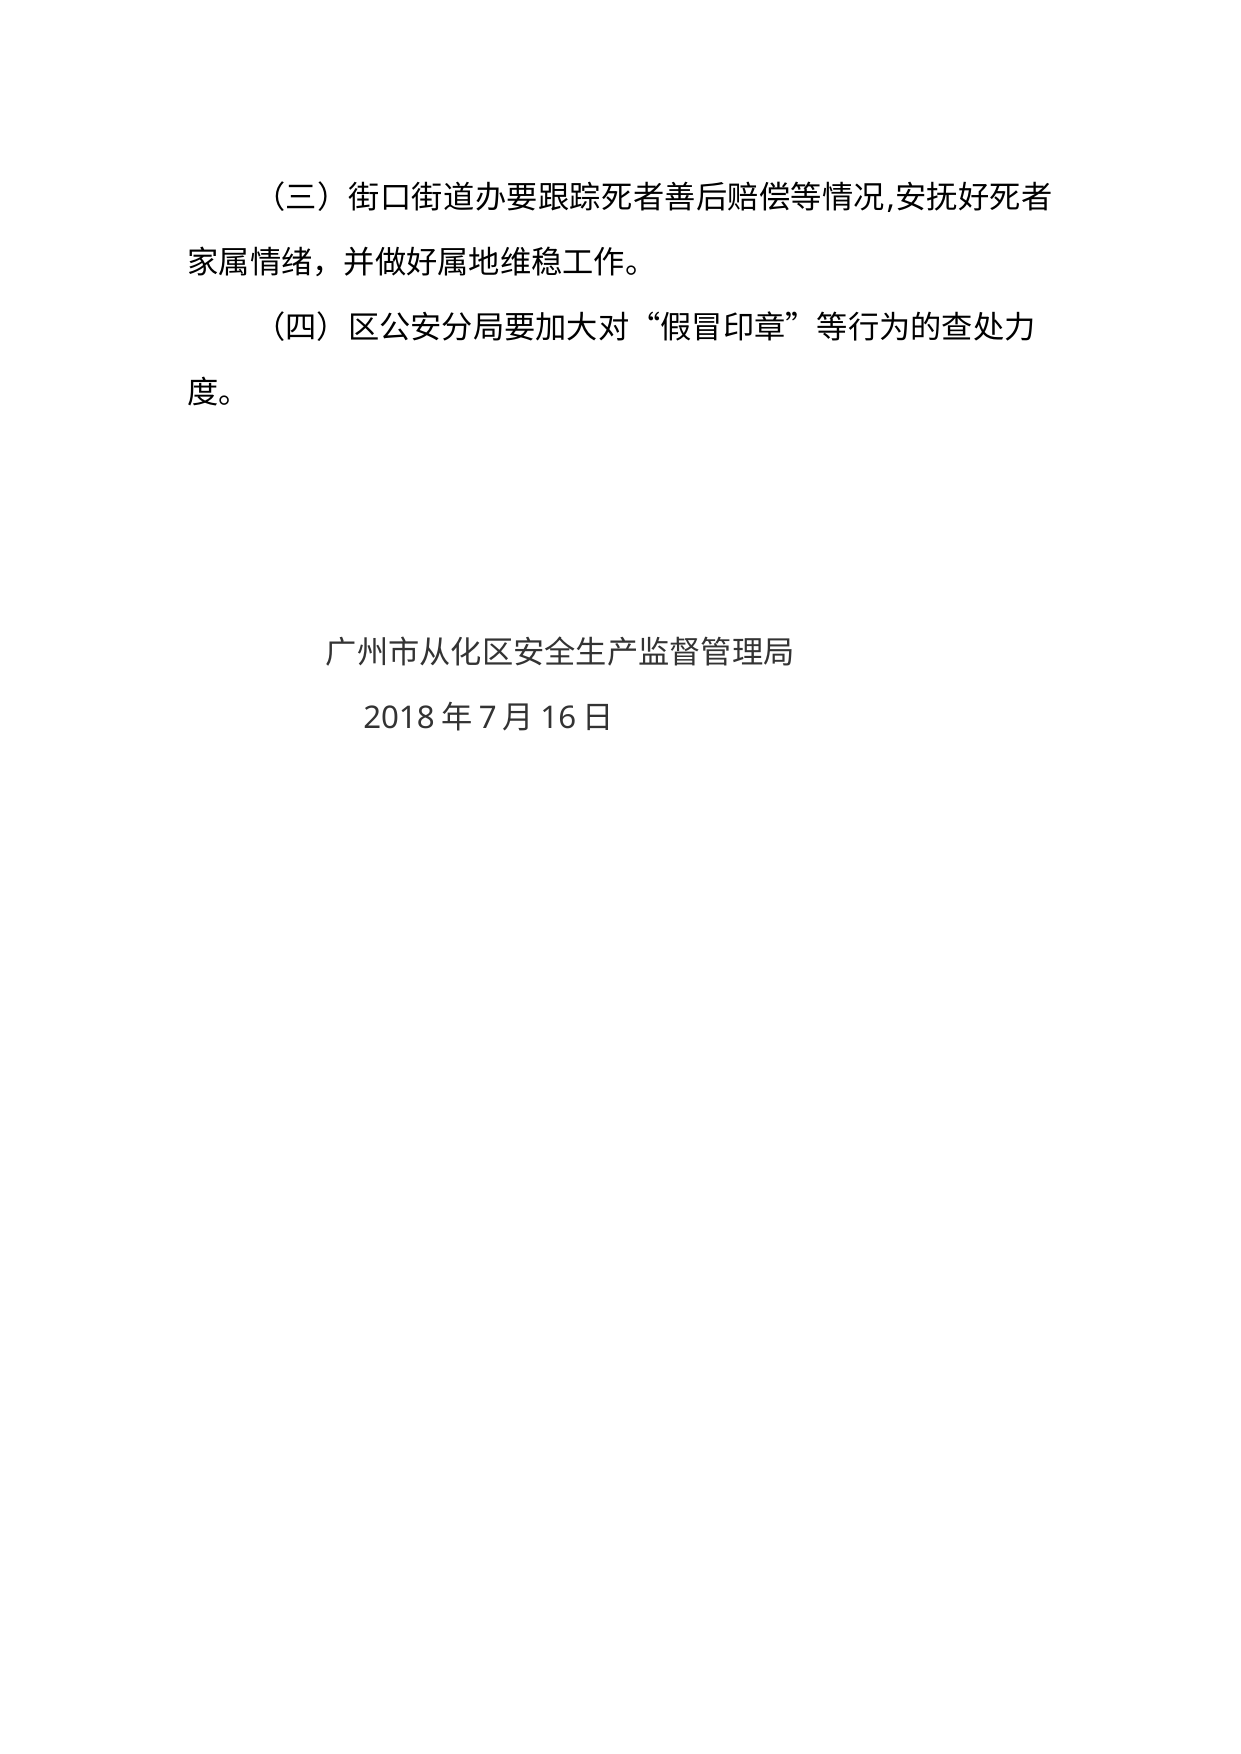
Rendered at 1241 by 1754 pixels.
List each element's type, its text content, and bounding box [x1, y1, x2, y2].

text （三）街口街道办要跟踪死者善后赔偿等情况,安抚好死者家属情绪，并做好属地维稳工作。 [187, 162, 1053, 292]
text （四）区公安分局要加大对“假冒印章”等行为的查处力度。 [187, 292, 1053, 422]
text 广州市从化区安全生产监督管理局 [187, 617, 1053, 682]
text 2018年7月16日 [187, 682, 1053, 747]
